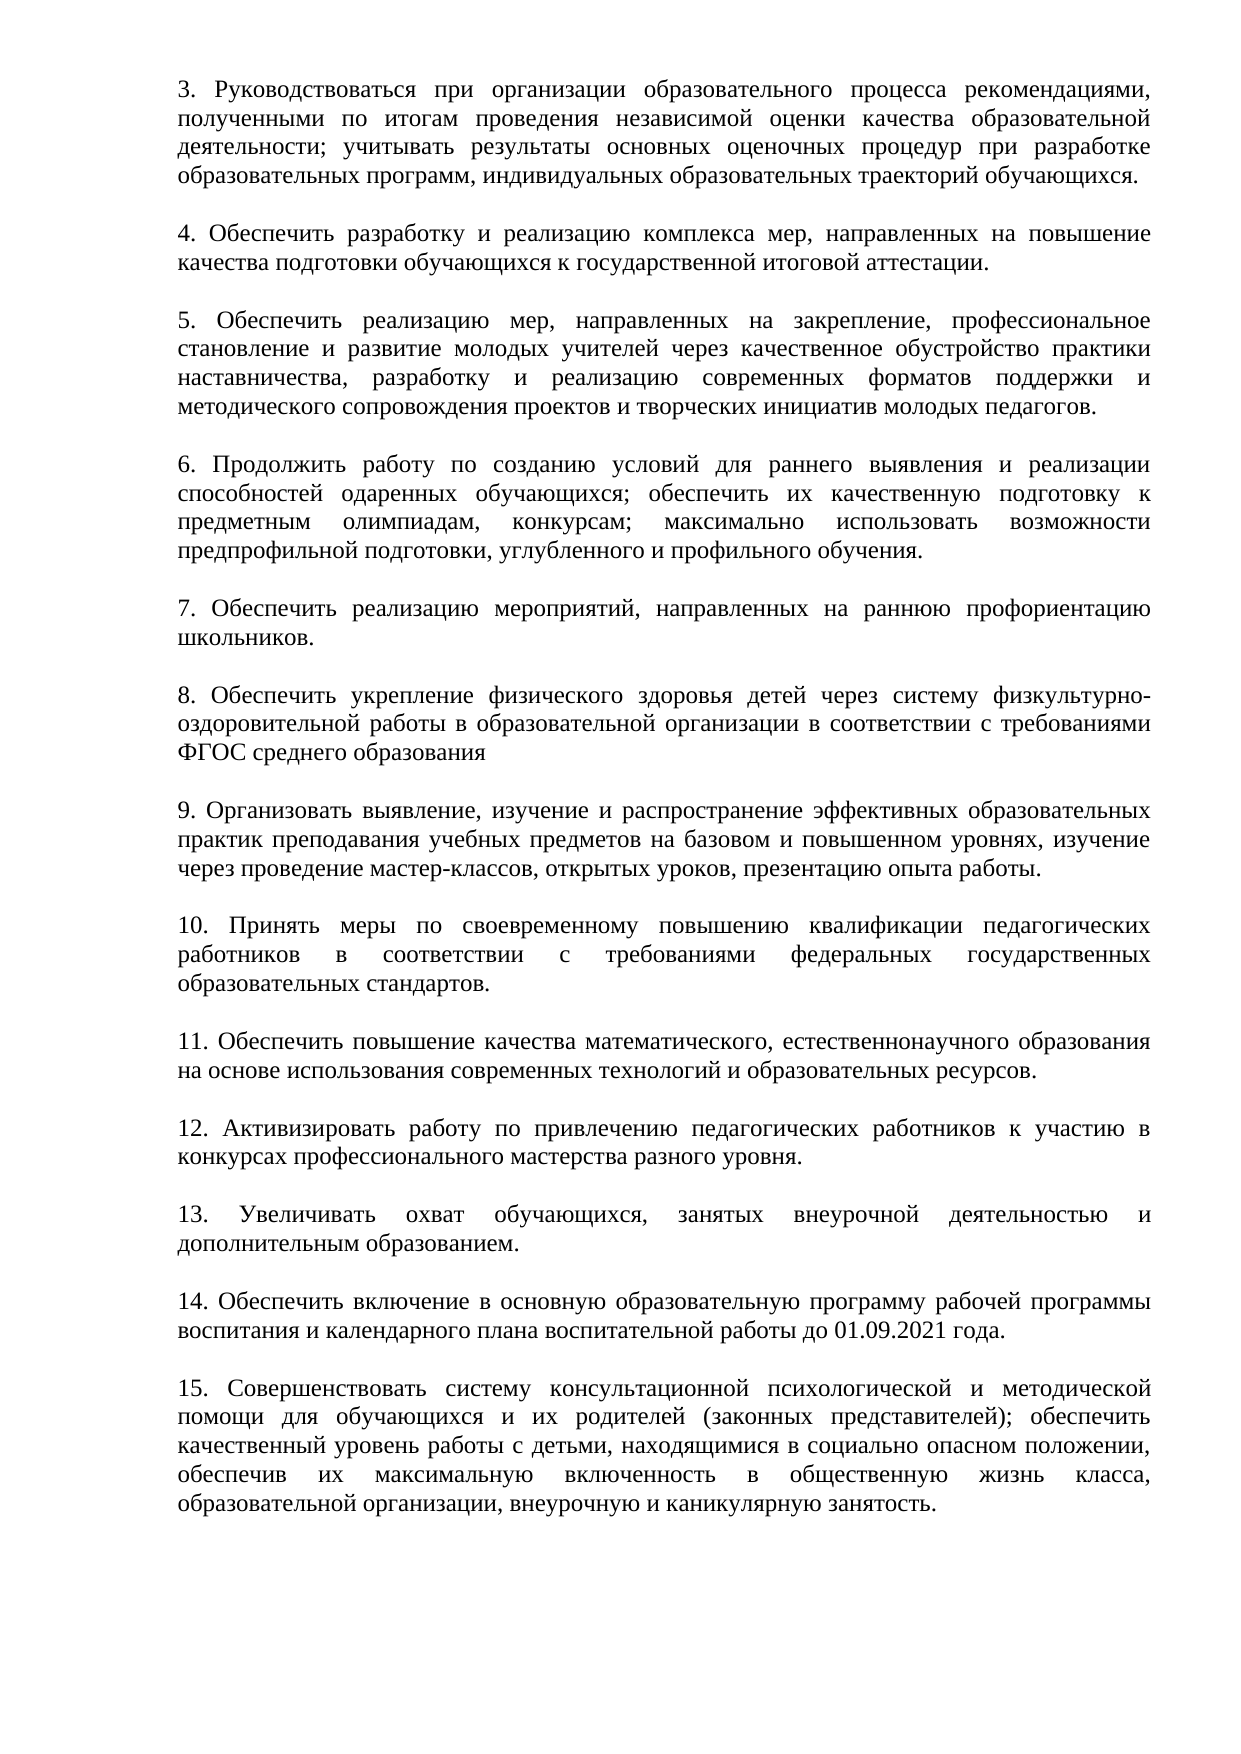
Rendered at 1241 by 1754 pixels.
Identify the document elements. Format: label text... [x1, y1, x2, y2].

text 12. Активизировать работу по привлечению педагогических работников к участию в конкурсах профессионального мастерства разного уровня. [177, 1113, 1152, 1170]
text 15. Совершенствовать систему консультационной психологической и методической помощи для обучающихся и их родителей (законных представителей); обеспечить качественный уровень работы с детьми, находящимися в социально опасном положении, обеспечив их максимальную включенность в общественную жизнь класса, образовательной организации, внеурочную и каникулярную занятость. [177, 1373, 1152, 1516]
text 8. Обеспечить укрепление физического здоровья детей через систему физкультурно-оздоровительной работы в образовательной организации в соответствии с требованиями ФГОС среднего образования [177, 680, 1152, 766]
text 7. Обеспечить реализацию мероприятий, направленных на раннюю профориентацию школьников. [177, 593, 1152, 651]
text 6. Продолжить работу по созданию условий для раннего выявления и реализации способностей одаренных обучающихся; обеспечить их качественную подготовку к предметным олимпиадам, конкурсам; максимально использовать возможности предпрофильной подготовки, углубленного и профильного обучения. [177, 449, 1152, 564]
text 5. Обеспечить реализацию мер, направленных на закрепление, профессиональное становление и развитие молодых учителей через качественное обустройство практики наставничества, разработку и реализацию современных форматов поддержки и методического сопровождения проектов и творческих инициатив молодых педагогов. [177, 305, 1152, 420]
text 9. Организовать выявление, изучение и распространение эффективных образовательных практик преподавания учебных предметов на базовом и повышенном уровнях, изучение через проведение мастер-классов, открытых уроков, презентацию опыта работы. [177, 795, 1152, 881]
text 11. Обеспечить повышение качества математического, естественнонаучного образования на основе использования современных технологий и образовательных ресурсов. [177, 1026, 1152, 1083]
text 14. Обеспечить включение в основную образовательную программу рабочей программы воспитания и календарного плана воспитательной работы до 01.09.2021 года. [177, 1286, 1152, 1343]
text 13. Увеличивать охват обучающихся, занятых внеурочной деятельностью и дополнительным образованием. [177, 1199, 1152, 1257]
text 3. Руководствоваться при организации образовательного процесса рекомендациями, полученными по итогам проведения независимой оценки качества образовательной деятельности; учитывать результаты основных оценочных процедур при разработке образовательных программ, индивидуальных образовательных траекторий обучающихся. [177, 74, 1152, 189]
text 4. Обеспечить разработку и реализацию комплекса мер, направленных на повышение качества подготовки обучающихся к государственной итоговой аттестации. [177, 218, 1152, 276]
text 10. Принять меры по своевременному повышению квалификации педагогических работников в соответствии с требованиями федеральных государственных образовательных стандартов. [177, 911, 1152, 997]
